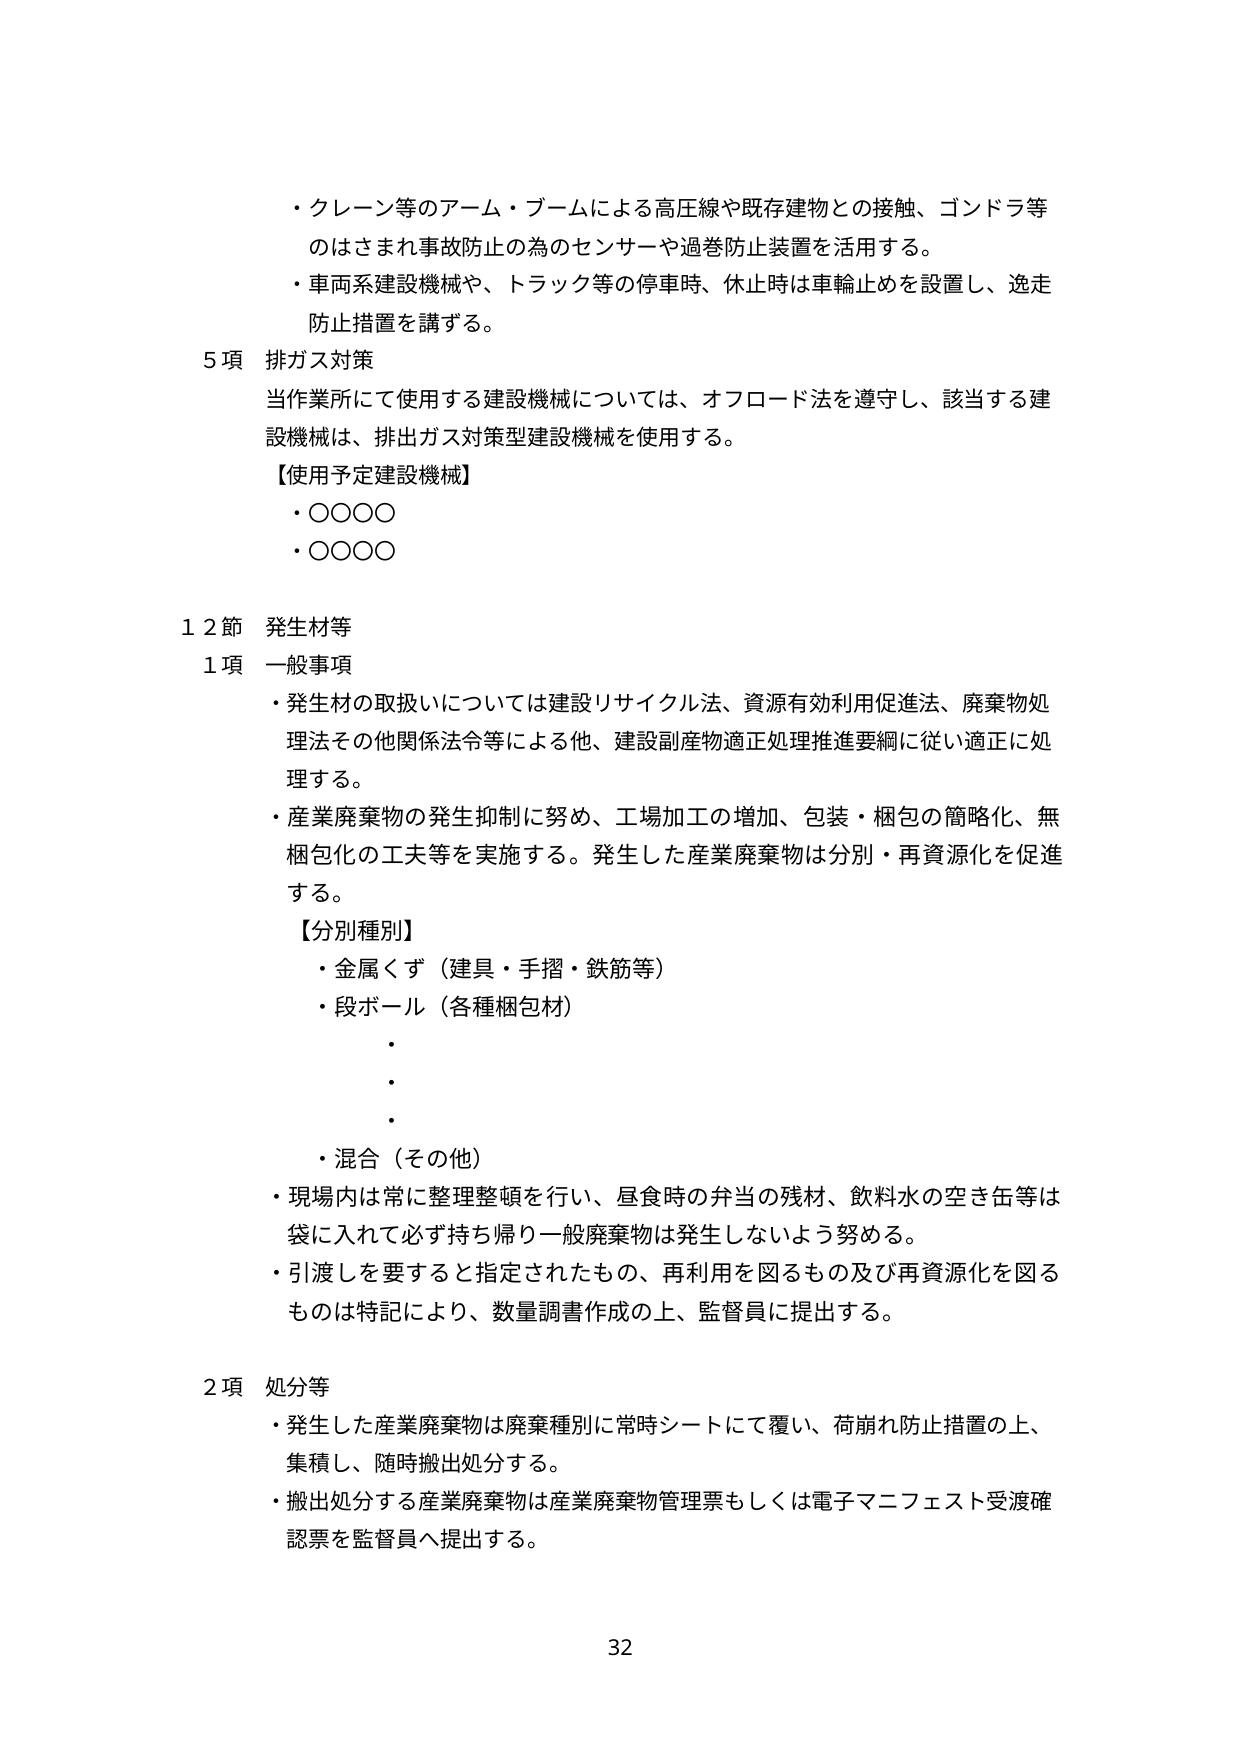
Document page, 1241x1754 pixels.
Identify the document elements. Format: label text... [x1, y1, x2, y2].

text １項 一般事項 [177, 644, 1063, 683]
text ・発生材の取扱いについては建設リサイクル法、資源有効利用促進法、廃棄物処 [177, 683, 1063, 721]
text 【使用予定建設機械】 [177, 454, 1063, 492]
text ・搬出処分する産業廃棄物は産業廃棄物管理票もしくは電子マニフェスト受渡確認票を監督員へ提出する。 [177, 1481, 1063, 1557]
text ・ [243, 1101, 1063, 1139]
text １２節 発生材等 [177, 607, 1063, 644]
text ・ [243, 1025, 1063, 1063]
text ・金属くず（建具・手摺・鉄筋等） [243, 949, 1063, 987]
text 当作業所にて使用する建設機械については、オフロード法を遵守し、該当する建設機械は、排出ガス対策型建設機械を使用する。 [177, 378, 1063, 454]
text ・クレーン等のアーム・ブームによる高圧線や既存建物との接触、ゴンドラ等のはさまれ事故防止の為のセンサーや過巻防止装置を活用する。 [243, 188, 1063, 264]
text ・車両系建設機械や、トラック等の停車時、休止時は車輪止めを設置し、逸走防止措置を講ずる。 [177, 264, 1063, 340]
text ・産業廃棄物の発生抑制に努め、工場加工の増加、包装・梱包の簡略化、無梱包化の工夫等を実施する。発生した産業廃棄物は分別・再資源化を促進する。 [243, 797, 1063, 911]
text ５項 排ガス対策 [177, 340, 1063, 378]
text ・段ボール（各種梱包材） [243, 987, 1063, 1025]
text ・ [243, 1063, 1063, 1101]
text ・混合（その他） [243, 1139, 1063, 1177]
text ・発生した産業廃棄物は廃棄種別に常時シートにて覆い、荷崩れ防止措置の上、集積し、随時搬出処分する。 [177, 1405, 1063, 1481]
text ・現場内は常に整理整頓を行い、昼食時の弁当の残材、飲料水の空き缶等は袋に入れて必ず持ち帰り一般廃棄物は発生しないよう努める。 [265, 1177, 1063, 1253]
text 【分別種別】 [243, 911, 1063, 949]
text 理法その他関係法令等による他、建設副産物適正処理推進要綱に従い適正に処理する。 [177, 721, 1063, 797]
text ２項 処分等 [177, 1367, 1063, 1405]
text ・引渡しを要すると指定されたもの、再利用を図るもの及び再資源化を図るものは特記により、数量調書作成の上、監督員に提出する。 [265, 1253, 1063, 1329]
text ・〇〇〇〇 [177, 492, 1063, 531]
text ・〇〇〇〇 [177, 531, 1063, 568]
